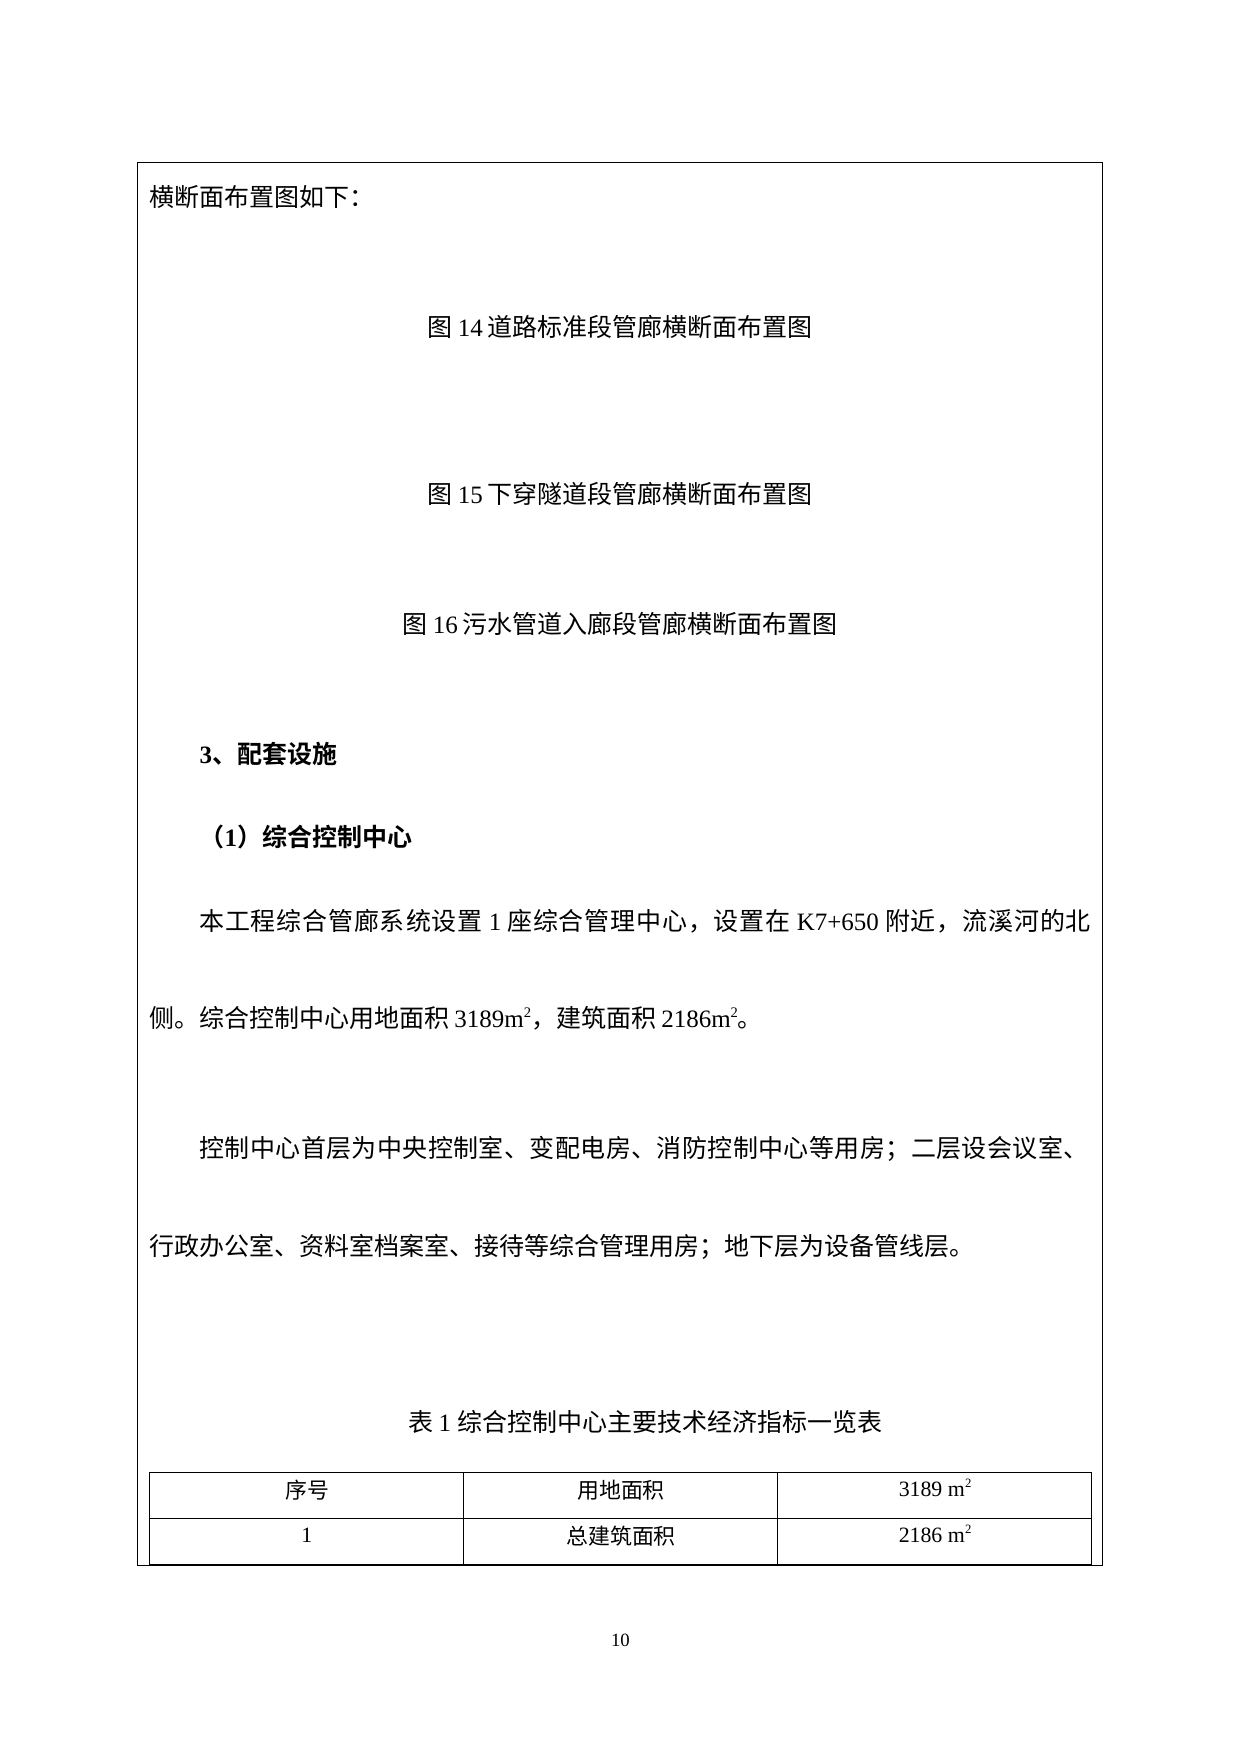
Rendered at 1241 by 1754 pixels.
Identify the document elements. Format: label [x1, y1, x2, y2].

table_cell [138, 163, 1102, 1565]
